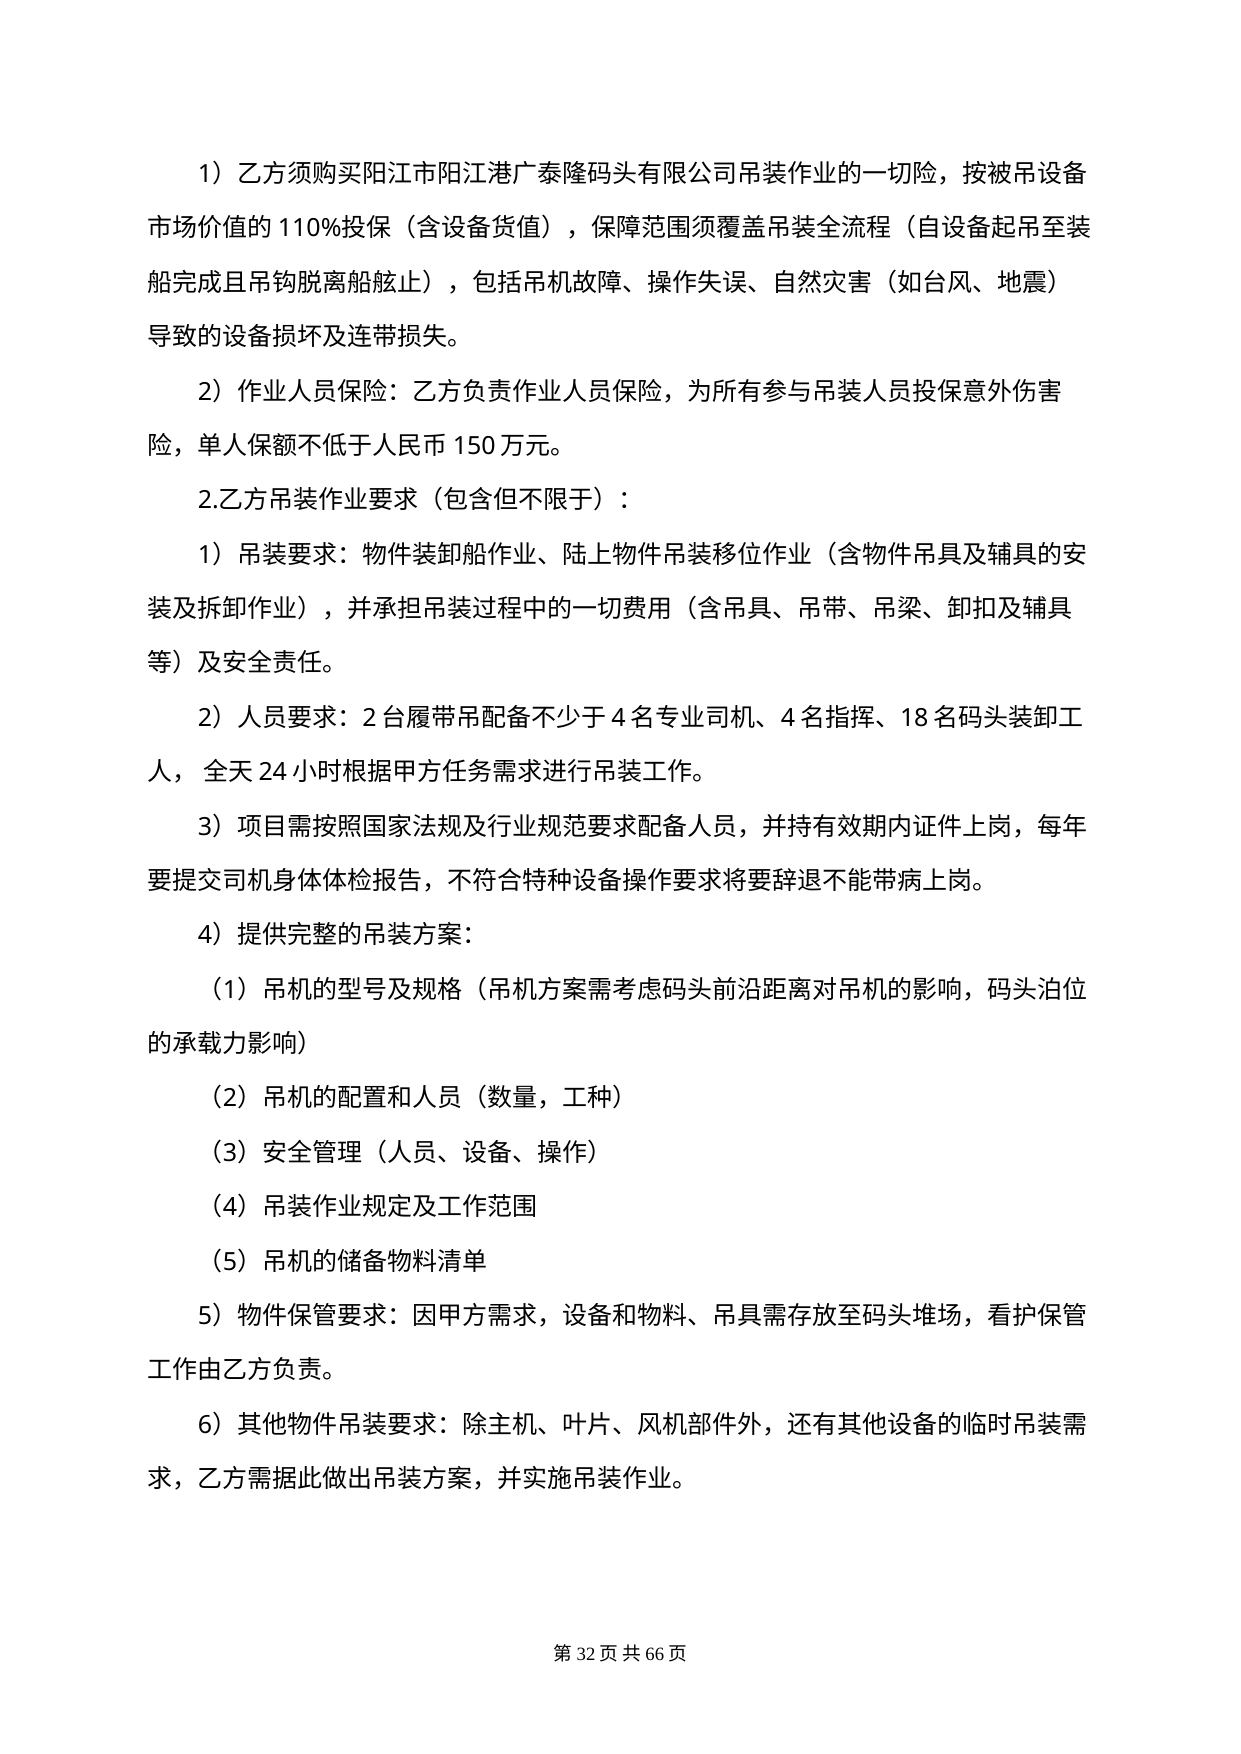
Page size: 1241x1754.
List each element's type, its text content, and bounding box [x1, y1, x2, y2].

text （4）吊装作业规定及工作范围 [148, 1187, 1092, 1223]
text 2）作业人员保险：乙方负责作业人员保险，为所有参与吊装人员投保意外伤害险，单人保额不低于人民币150万元。 [148, 371, 1092, 462]
text 2）人员要求：2台履带吊配备不少于4名专业司机、4名指挥、18名码头装卸工人， 全天24小时根据甲方任务需求进行吊装工作。 [148, 697, 1092, 788]
text 1）吊装要求：物件装卸船作业、陆上物件吊装移位作业（含物件吊具及辅具的安装及拆卸作业），并承担吊装过程中的一切费用（含吊具、吊带、吊梁、卸扣及辅具等）及安全责任。 [148, 534, 1092, 679]
text 6）其他物件吊装要求：除主机、叶片、风机部件外，还有其他设备的临时吊装需求，乙方需据此做出吊装方案，并实施吊装作业。 [148, 1404, 1092, 1495]
text （5）吊机的储备物料清单 [148, 1241, 1092, 1277]
text （1）吊机的型号及规格（吊机方案需考虑码头前沿距离对吊机的影响，码头泊位的承载力影响） [148, 969, 1092, 1060]
text 3）项目需按照国家法规及行业规范要求配备人员，并持有效期内证件上岗，每年要提交司机身体体检报告，不符合特种设备操作要求将要辞退不能带病上岗。 [148, 806, 1092, 897]
text 1）乙方须购买阳江市阳江港广泰隆码头有限公司吊装作业的一切险，按被吊设备市场价值的110%投保（含设备货值），保障范围须覆盖吊装全流程（自设备起吊至装船完成且吊钩脱离船舷止），包括吊机故障、操作失误、自然灾害（如台风、地震）导致的设备损坏及连带损失。 [148, 153, 1092, 353]
text （2）吊机的配置和人员（数量，工种） [148, 1078, 1092, 1114]
text 4）提供完整的吊装方案： [148, 915, 1092, 951]
text 5）物件保管要求：因甲方需求，设备和物料、吊具需存放至码头堆场，看护保管工作由乙方负责。 [148, 1295, 1092, 1386]
text 2.乙方吊装作业要求（包含但不限于）： [148, 480, 1092, 516]
text （3）安全管理（人员、设备、操作） [148, 1132, 1092, 1168]
